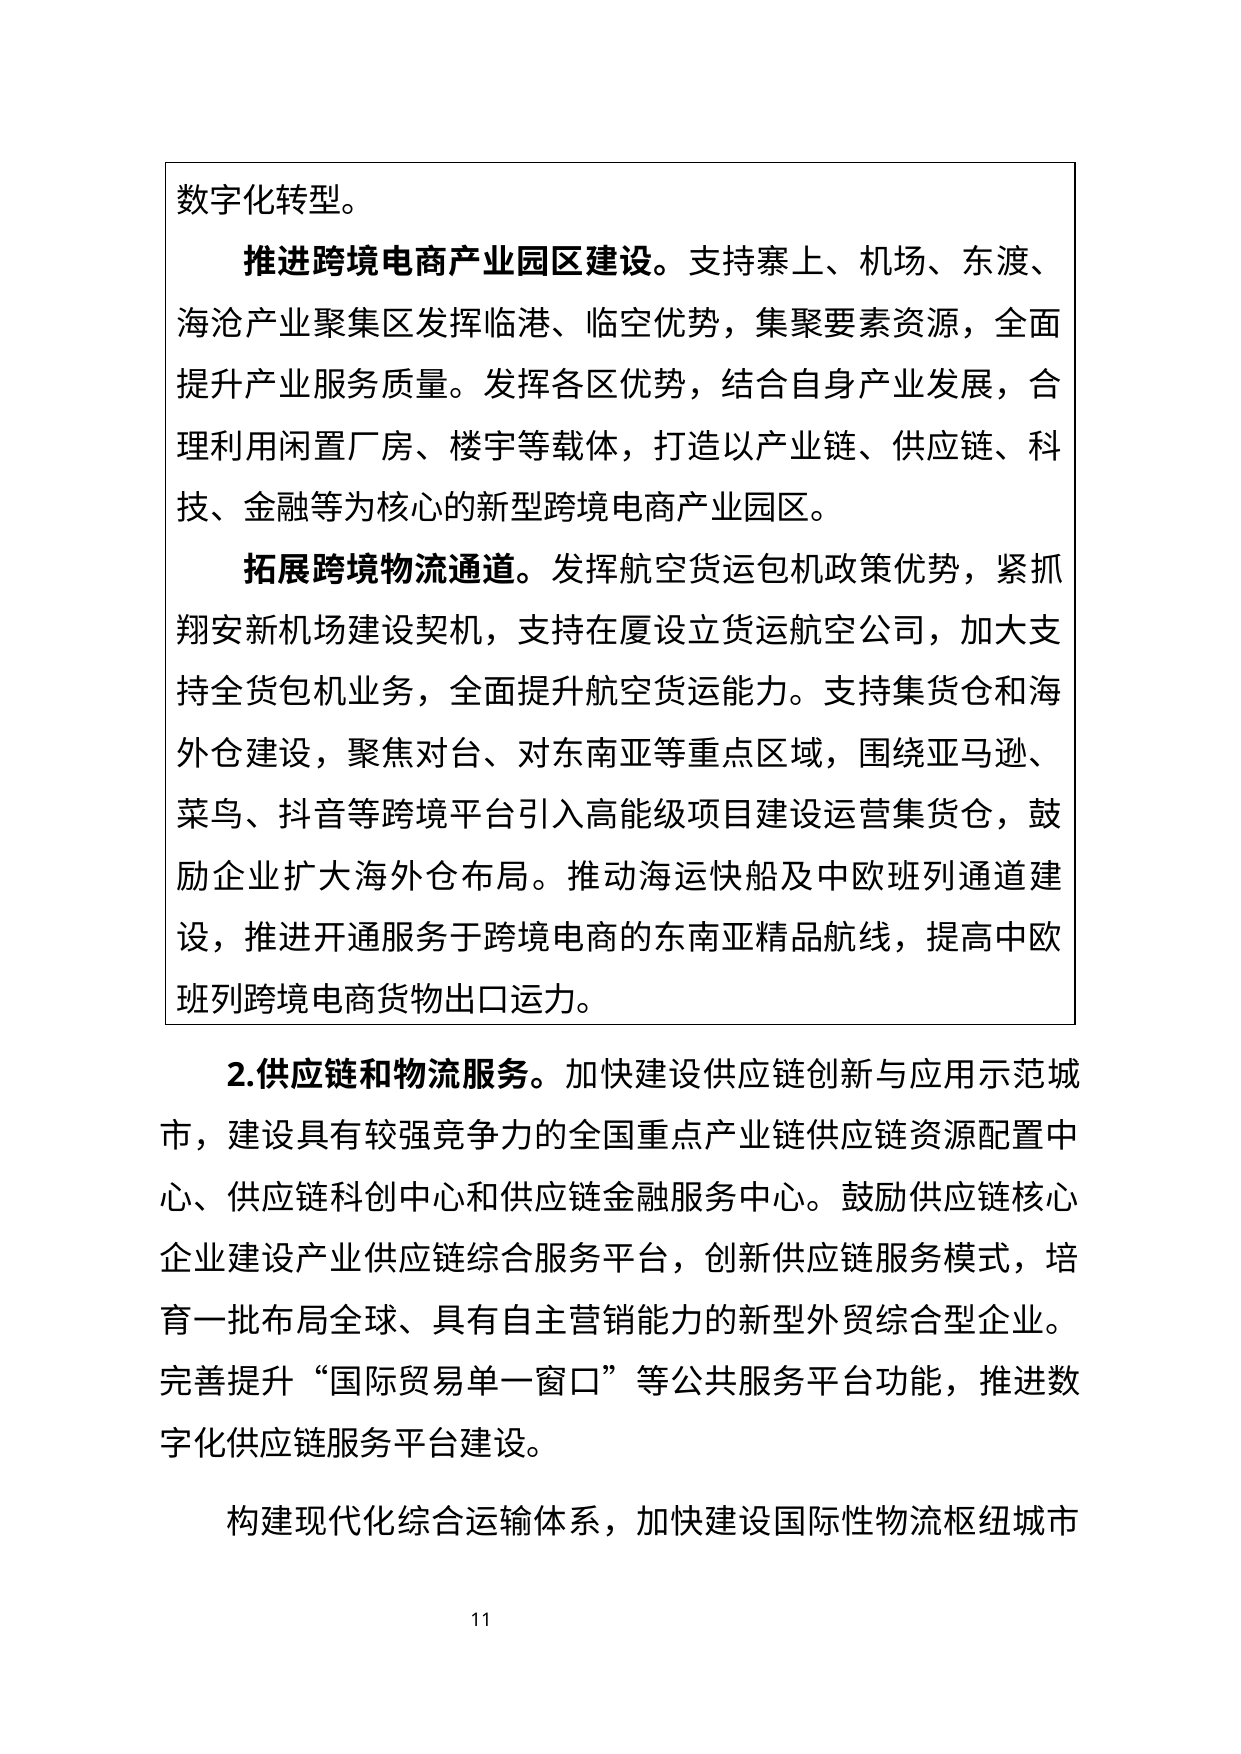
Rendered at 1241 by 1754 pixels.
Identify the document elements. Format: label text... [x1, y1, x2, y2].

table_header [166, 163, 1074, 1023]
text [159, 1484, 1081, 1545]
text 2.供应链和物流服务。加快建设供应链创新与应用示范城市，建设具有较强竞争力的全国重点产业链供应链资源配置中心、供应链科创中心和供应链金融服务中心。鼓励供应链核心企业建设产业供应链综合服务平台，创新供应链服务模式，培育一批布局全球、具有自主营销能力的新型外贸综合型企业。完善提升“国际贸易单一窗口”等公共服务平台功能，推进数字化供应链服务平台建设。 [159, 1037, 1081, 1467]
